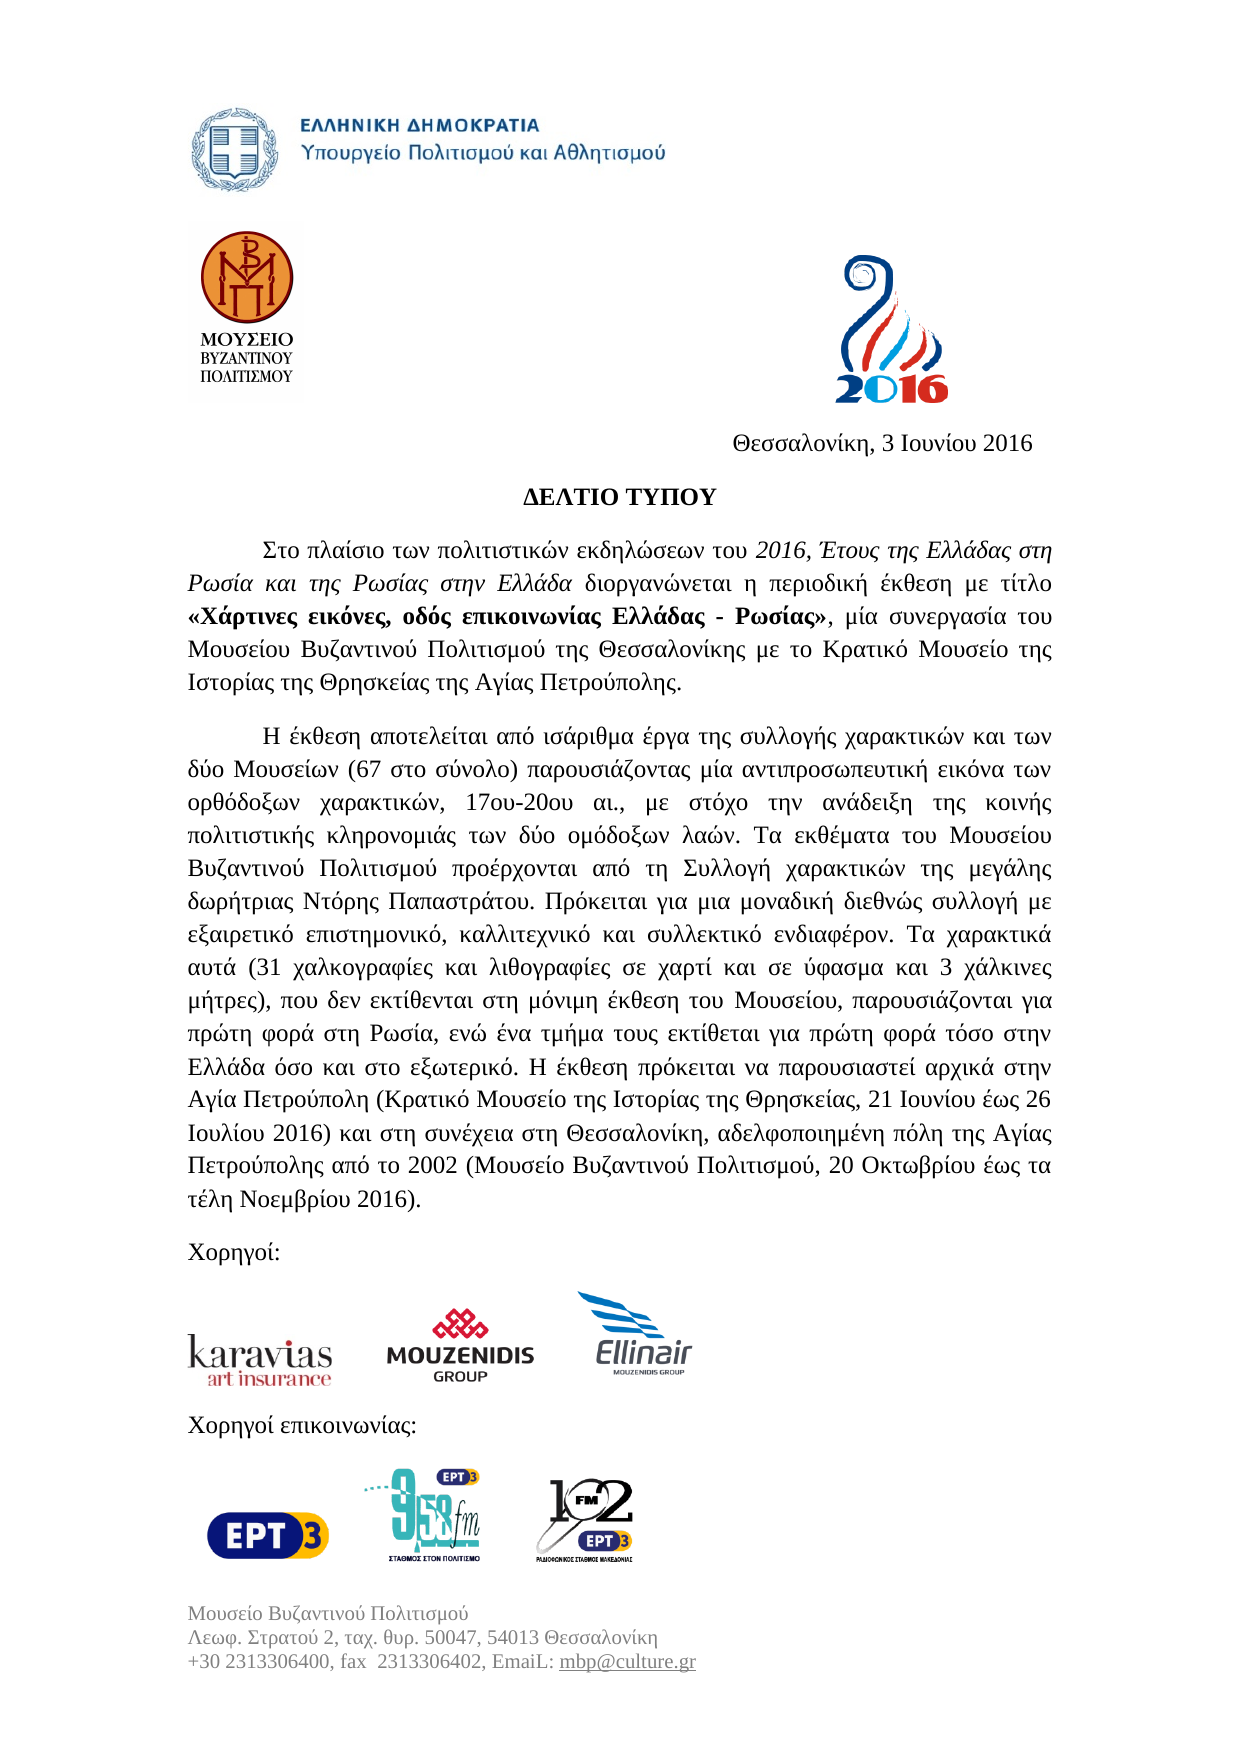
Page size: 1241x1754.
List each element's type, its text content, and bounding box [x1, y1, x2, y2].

picture [381, 1308, 539, 1386]
picture [187, 221, 304, 403]
text Λεωφ. Στρατού 2, ταχ. θυρ. 50047, 54013 Θεσσαλονίκη [158, 1625, 1090, 1649]
text Θεσσαλονίκη, 3 Ιουνίου 2016 [637, 428, 1053, 456]
text Μουσείο Βυζαντινού Πολιτισμού [158, 1601, 1090, 1625]
text Χορηγοί: [187, 1237, 1053, 1266]
text Χορηγοί επικοινωνίας: [187, 1410, 1053, 1439]
text Η έκθεση αποτελείται από ισάριθμα έργα της συλλογής χαρακτικών και των δύο Μουσείων (67 στο σύνολο) παρουσιάζοντας μία αντιπροσωπευτική εικόνα των ορθόδοξων χαρακτικών, 17ου-20ου αι., με στόχο την ανάδειξη της κοινής πολιτιστικής κληρονομιάς των δύο ομόδοξων λαών. Τα εκθέματα του Μουσείου Βυζαντινού Πολιτισμού προέρχονται από τη Συλλογή χαρακτικών της μεγάλης δωρήτριας Ντόρης Παπαστράτου. Πρόκειται για μια μοναδική διεθνώς συλλογή με εξαιρετικό επιστημονικό, καλλιτεχνικό και συλλεκτικό ενδιαφέρον. Τα χαρακτικά αυτά (31 χαλκογραφίες και λιθογραφίες σε χαρτί και σε ύφασμα και 3 χάλκινες μήτρες), που δεν εκτίθενται στη μόνιμη έκθεση του Mουσείου, παρουσιάζονται για πρώτη φορά στη Ρωσία, ενώ ένα τμήμα τους εκτίθεται για πρώτη φορά τόσο στην Ελλάδα όσο και στο εξωτερικό. Η έκθεση πρόκειται να παρουσιαστεί αρχικά στην Αγία Πετρούπολη (Κρατικό Μουσείο της Ιστορίας της Θρησκείας, 21 Ιουνίου έως 26 Ιουλίου 2016) και στη συνέχεια στη Θεσσαλονίκη, αδελφοποιημένη πόλη της Αγίας Πετρούπολης από το 2002 (Μουσείο Βυζαντινού Πολιτισμού, 20 Οκτωβρίου έως τα τέλη Νοεμβρίου 2016). [187, 721, 1053, 1212]
picture [187, 1498, 349, 1576]
picture [563, 1291, 704, 1386]
picture [835, 255, 948, 403]
text Στο πλαίσιο των πολιτιστικών εκδηλώσεων του 2016, Έτους της Ελλάδας στη Ρωσία και της Ρωσίας στην Ελλάδα διοργανώνεται η περιοδική έκθεση με τίτλο «Χάρτινες εικόνες, οδός επικοινωνίας Ελλάδας - Ρωσίας», μία συνεργασία του Μουσείου Βυζαντινού Πολιτισμού της Θεσσαλονίκης με το Κρατικό Μουσείο της Ιστορίας της Θρησκείας της Αγίας Πετρούπολης. [187, 535, 1053, 696]
picture [878, 378, 893, 399]
picture [187, 1334, 332, 1386]
text ΔΕΛΤΙΟ ΤΥΠΟΥ [187, 482, 1053, 510]
picture [521, 1474, 650, 1576]
picture [187, 103, 667, 197]
picture [361, 1464, 490, 1576]
text +30 2313306400, fax 2313306402, EmaiL: mbp@culture.gr [187, 1649, 1031, 1673]
